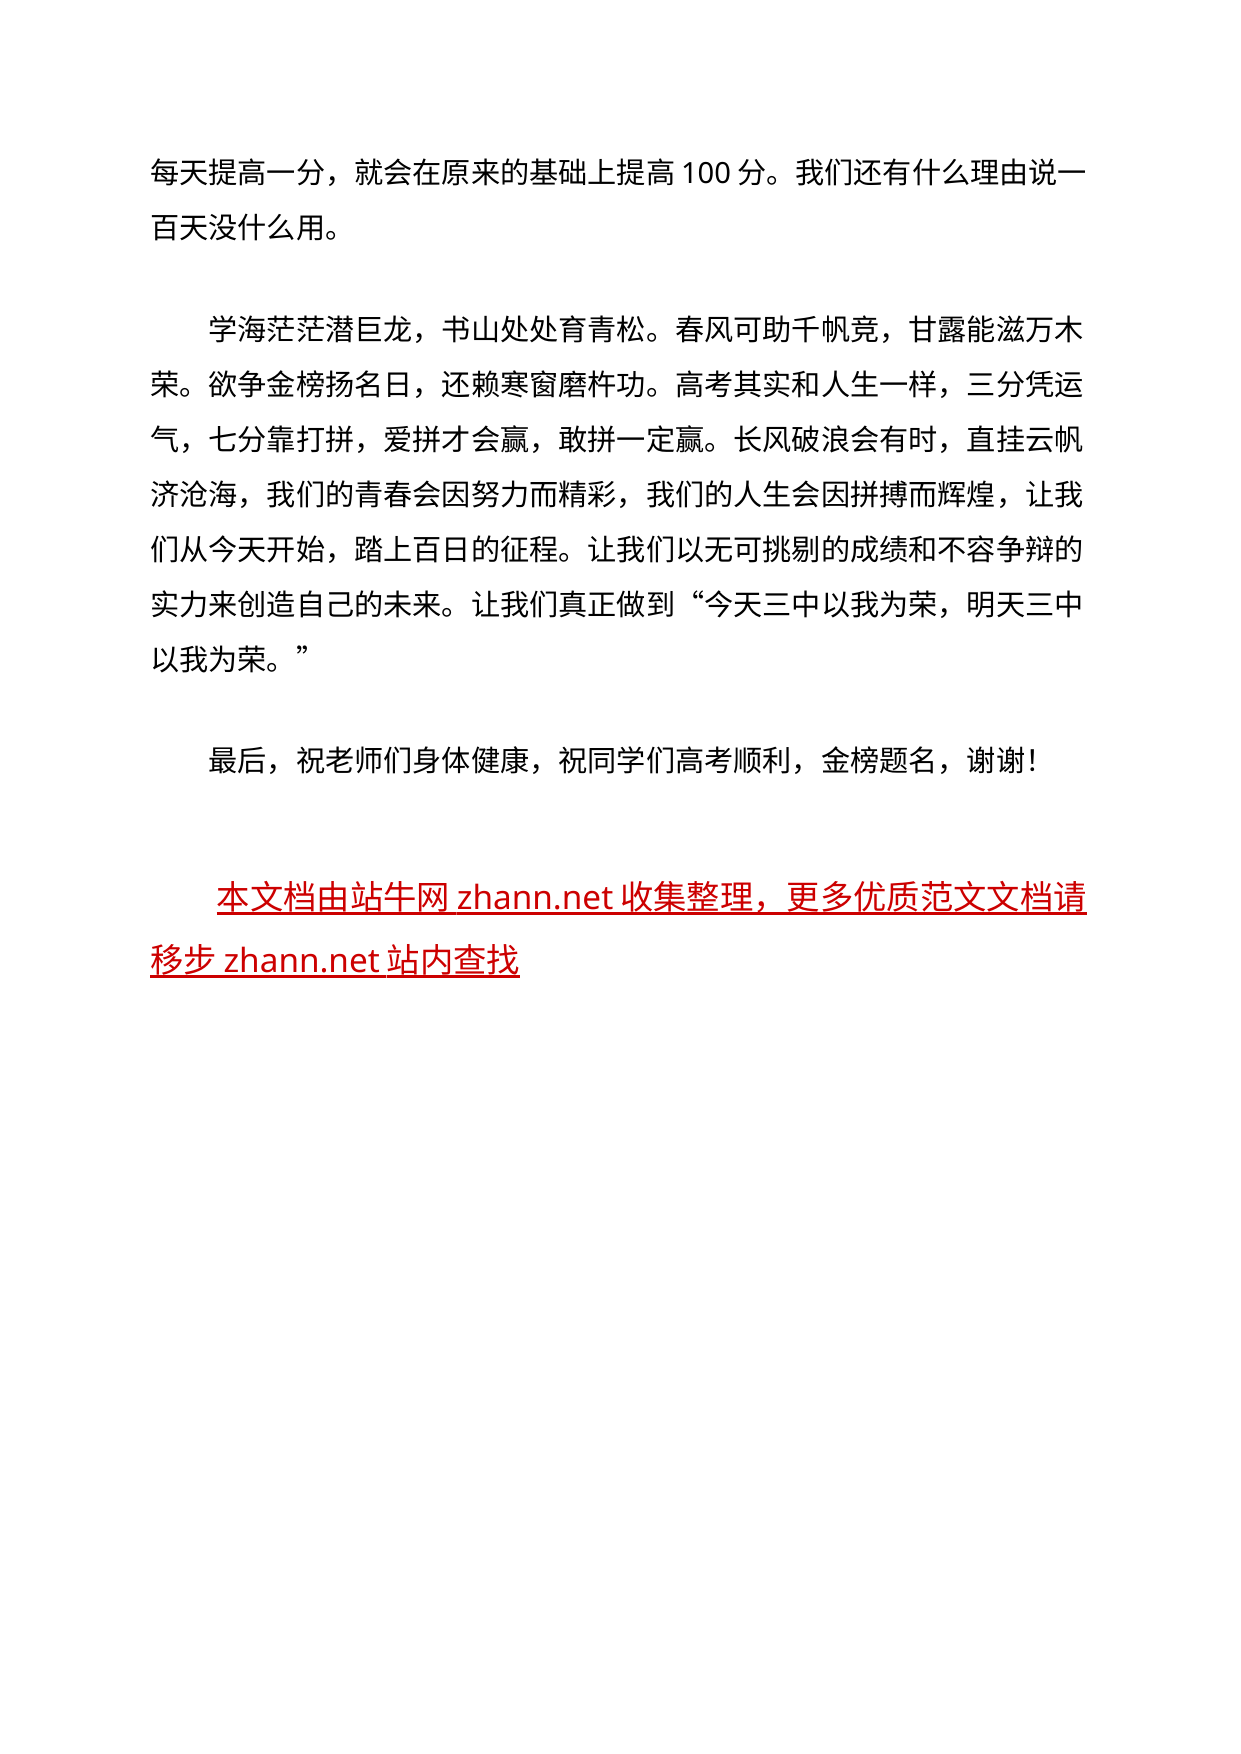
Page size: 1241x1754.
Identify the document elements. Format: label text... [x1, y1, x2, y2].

text 学海茫茫潜巨龙，书山处处育青松。春风可助千帆竞，甘露能滋万木荣。欲争金榜扬名日，还赖寒窗磨杵功。高考其实和人生一样，三分凭运气，七分靠打拼，爱拼才会赢，敢拼一定赢。长风破浪会有时，直挂云帆济沧海，我们的青春会因努力而精彩，我们的人生会因拼搏而辉煌，让我们从今天开始，踏上百日的征程。让我们以无可挑剔的成绩和不容争辩的实力来创造自己的未来。让我们真正做到“今天三中以我为荣，明天三中以我为荣。” [150, 307, 1090, 678]
text 本文档由站牛网zhann.net收集整理，更多优质范文文档请移步zhann.net站内查找 [150, 871, 1090, 982]
text 最后，祝老师们身体健康，祝同学们高考顺利，金榜题名，谢谢！ [150, 738, 1090, 780]
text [150, 150, 1090, 247]
